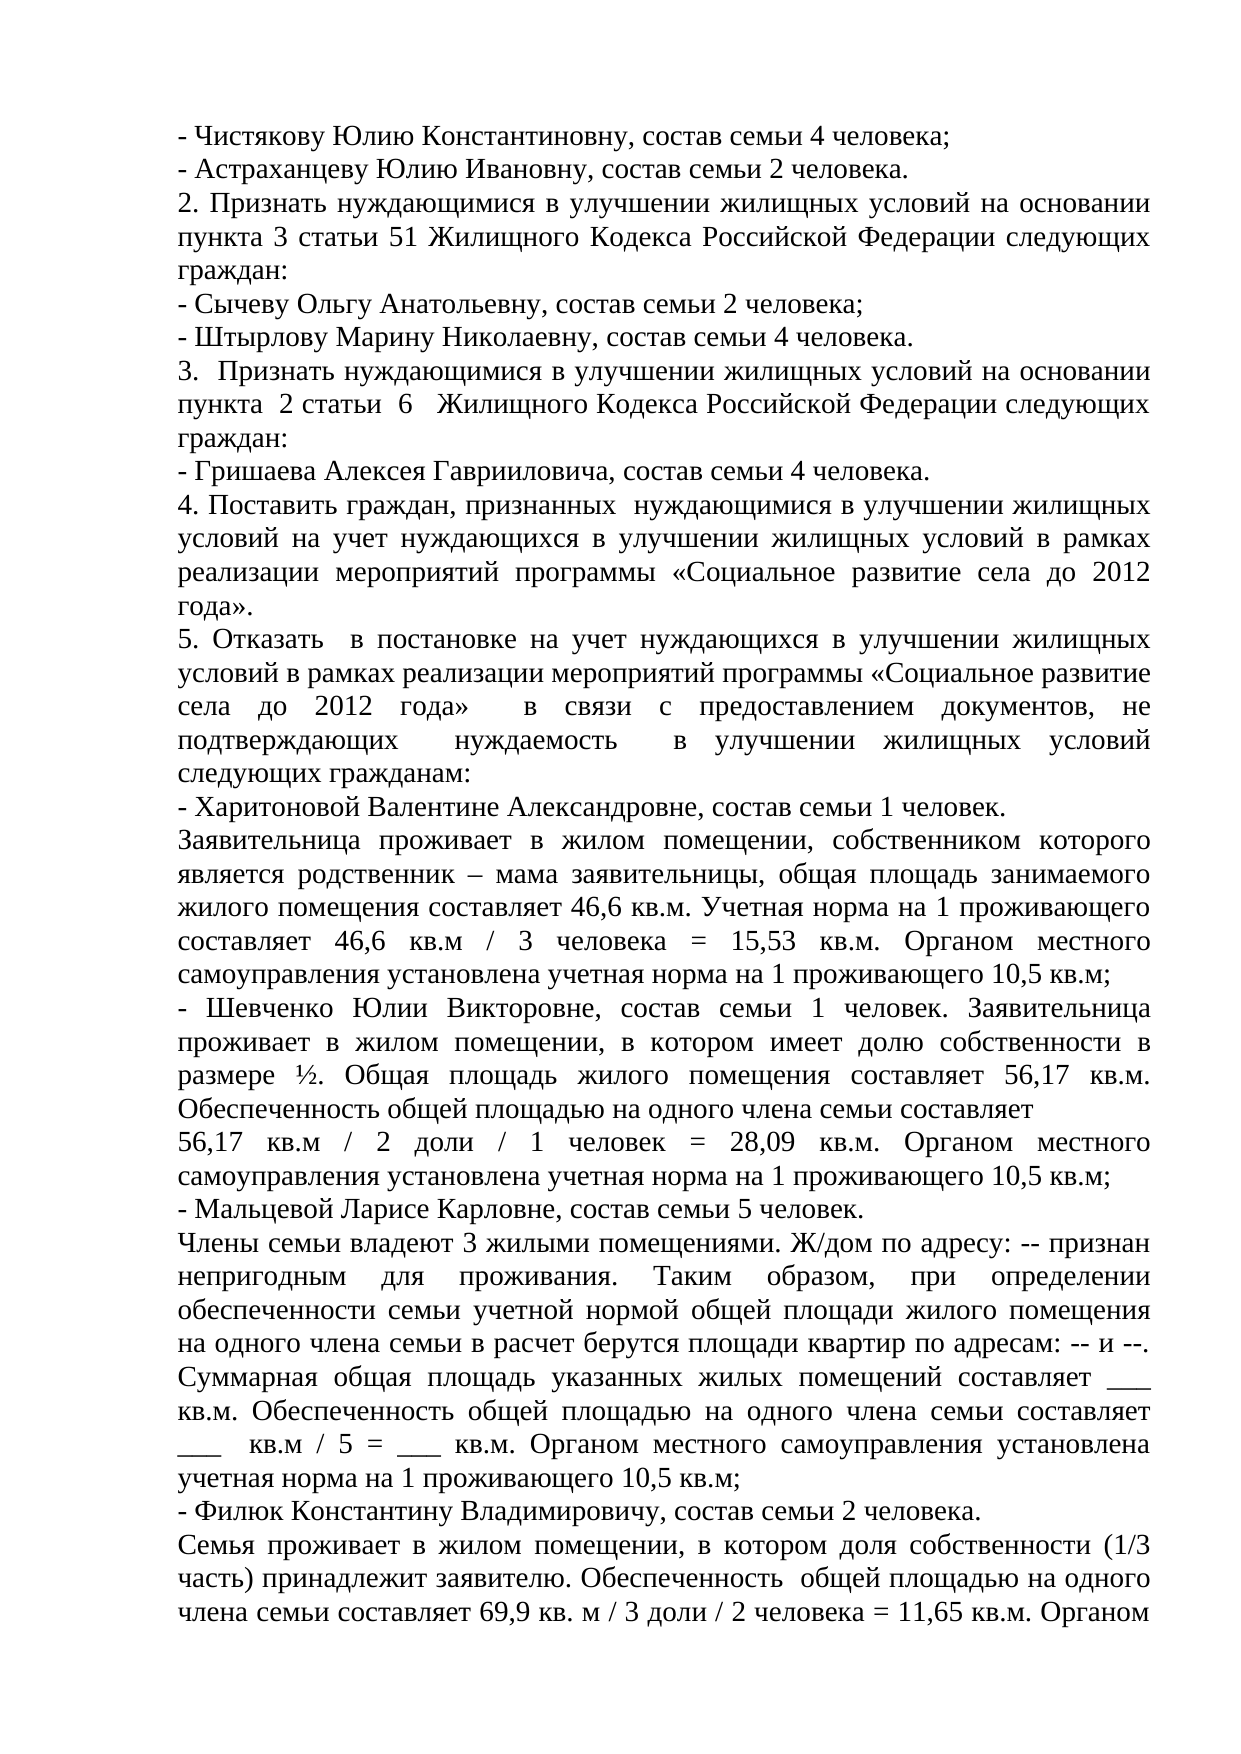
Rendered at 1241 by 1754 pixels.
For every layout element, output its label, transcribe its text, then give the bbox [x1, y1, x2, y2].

text - Филюк Константину Владимировичу, состав семьи 2 человека. [177, 1493, 1152, 1527]
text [177, 1527, 1152, 1627]
text 2. Признать нуждающимися в улучшении жилищных условий на основании пункта 3 статьи 51 Жилищного Кодекса Российской Федерации следующих граждан: [177, 185, 1152, 286]
text - Мальцевой Ларисе Карловне, состав семьи 5 человек. [177, 1191, 1152, 1225]
text - Чистякову Юлию Константиновну, состав семьи 4 человека; [177, 118, 1152, 152]
text - Астраханцеву Юлию Ивановну, состав семьи 2 человека. [177, 152, 1152, 185]
text - Гришаева Алексея Гаврииловича, состав семьи 4 человека. [177, 453, 1152, 487]
text Члены семьи владеют 3 жилыми помещениями. Ж/дом по адресу: -- признан непригодным для проживания. Таким образом, при определении обеспеченности семьи учетной нормой общей площади жилого помещения на одного члена семьи в расчет берутся площади квартир по адресам: -- и --. Суммарная общая площадь указанных жилых помещений составляет ___ кв.м. Обеспеченность общей площадью на одного члена семьи составляет ___ кв.м / 5 = ___ кв.м. Органом местного самоуправления установлена учетная норма на 1 проживающего 10,5 кв.м; [177, 1225, 1152, 1493]
text - Харитоновой Валентине Александровне, состав семьи 1 человек. [177, 789, 1152, 822]
text 4. Поставить граждан, признанных нуждающимися в улучшении жилищных условий на учет нуждающихся в улучшении жилищных условий в рамках реализации мероприятий программы «Социальное развитие села до 2012 года». [177, 487, 1152, 621]
text - Сычеву Ольгу Анатольевну, состав семьи 2 человека; [177, 286, 1152, 319]
text 5. Отказать в постановке на учет нуждающихся в улучшении жилищных условий в рамках реализации мероприятий программы «Социальное развитие села до 2012 года» в связи с предоставлением документов, не подтверждающих нуждаемость в улучшении жилищных условий следующих гражданам: [177, 621, 1152, 789]
text - Штырлову Марину Николаевну, состав семьи 4 человека. [177, 319, 1152, 353]
text - Шевченко Юлии Викторовне, состав семьи 1 человек. Заявительница проживает в жилом помещении, в котором имеет долю собственности в размере ½. Общая площадь жилого помещения составляет 56,17 кв.м. Обеспеченность общей площадью на одного члена семьи составляет [177, 990, 1152, 1124]
text 56,17 кв.м / 2 доли / 1 человек = 28,09 кв.м. Органом местного самоуправления установлена учетная норма на 1 проживающего 10,5 кв.м; [177, 1124, 1152, 1191]
text 3. Признать нуждающимися в улучшении жилищных условий на основании пункта 2 статьи 6 Жилищного Кодекса Российской Федерации следующих граждан: [177, 353, 1152, 453]
text Заявительница проживает в жилом помещении, собственником которого является родственник – мама заявительницы, общая площадь занимаемого жилого помещения составляет 46,6 кв.м. Учетная норма на 1 проживающего составляет 46,6 кв.м / 3 человека = 15,53 кв.м. Органом местного самоуправления установлена учетная норма на 1 проживающего 10,5 кв.м; [177, 822, 1152, 990]
